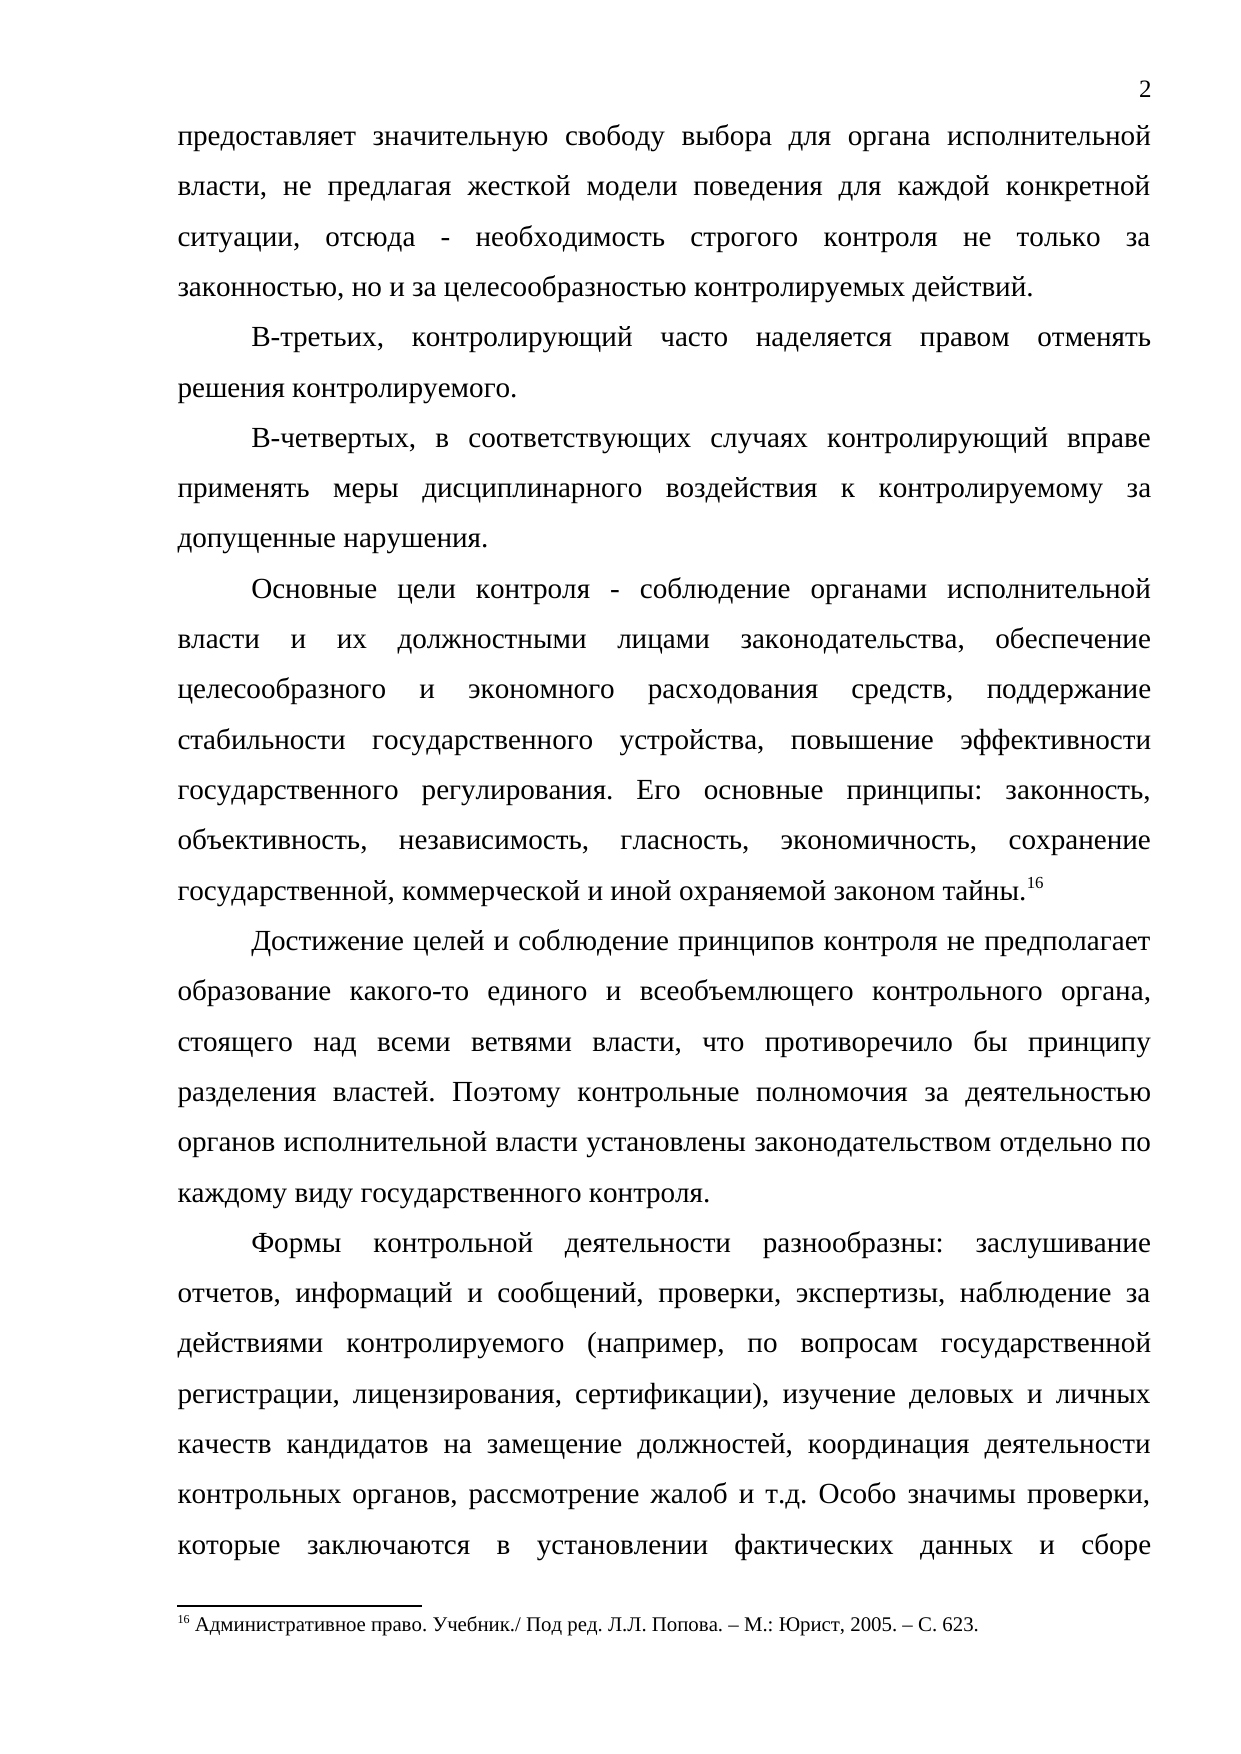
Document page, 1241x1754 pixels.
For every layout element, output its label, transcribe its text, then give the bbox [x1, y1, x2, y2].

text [177, 118, 1152, 303]
text В-третьих, контролирующий часто наделяется правом отменять решения контролируемого. [177, 319, 1152, 403]
text Достижение целей и соблюдение принципов контроля не предполагает образование какого-то единого и всеобъемлющего контрольного органа, стоящего над всеми ветвями власти, что противоречило бы принципу разделения властей. Поэтому контрольные полномочия за деятельностью органов исполнительной власти установлены законодательством отдельно по каждому виду государственного контроля. [177, 923, 1152, 1208]
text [177, 1225, 1152, 1560]
text Основные цели контроля - соблюдение органами исполнительной власти и их должностными лицами законодательства, обеспечение целесообразного и экономного расходования средств, поддержание стабильности государственного устройства, повышение эффективности государственного регулирования. Его основные принципы: законность, объективность, независимость, гласность, экономичность, сохранение государственной, коммерческой и иной охраняемой законом тайны. [177, 571, 1152, 906]
text В-четвертых, в соответствующих случаях контролирующий вправе применять меры дисциплинарного воздействия к контролируемому за допущенные нарушения. [177, 420, 1152, 554]
